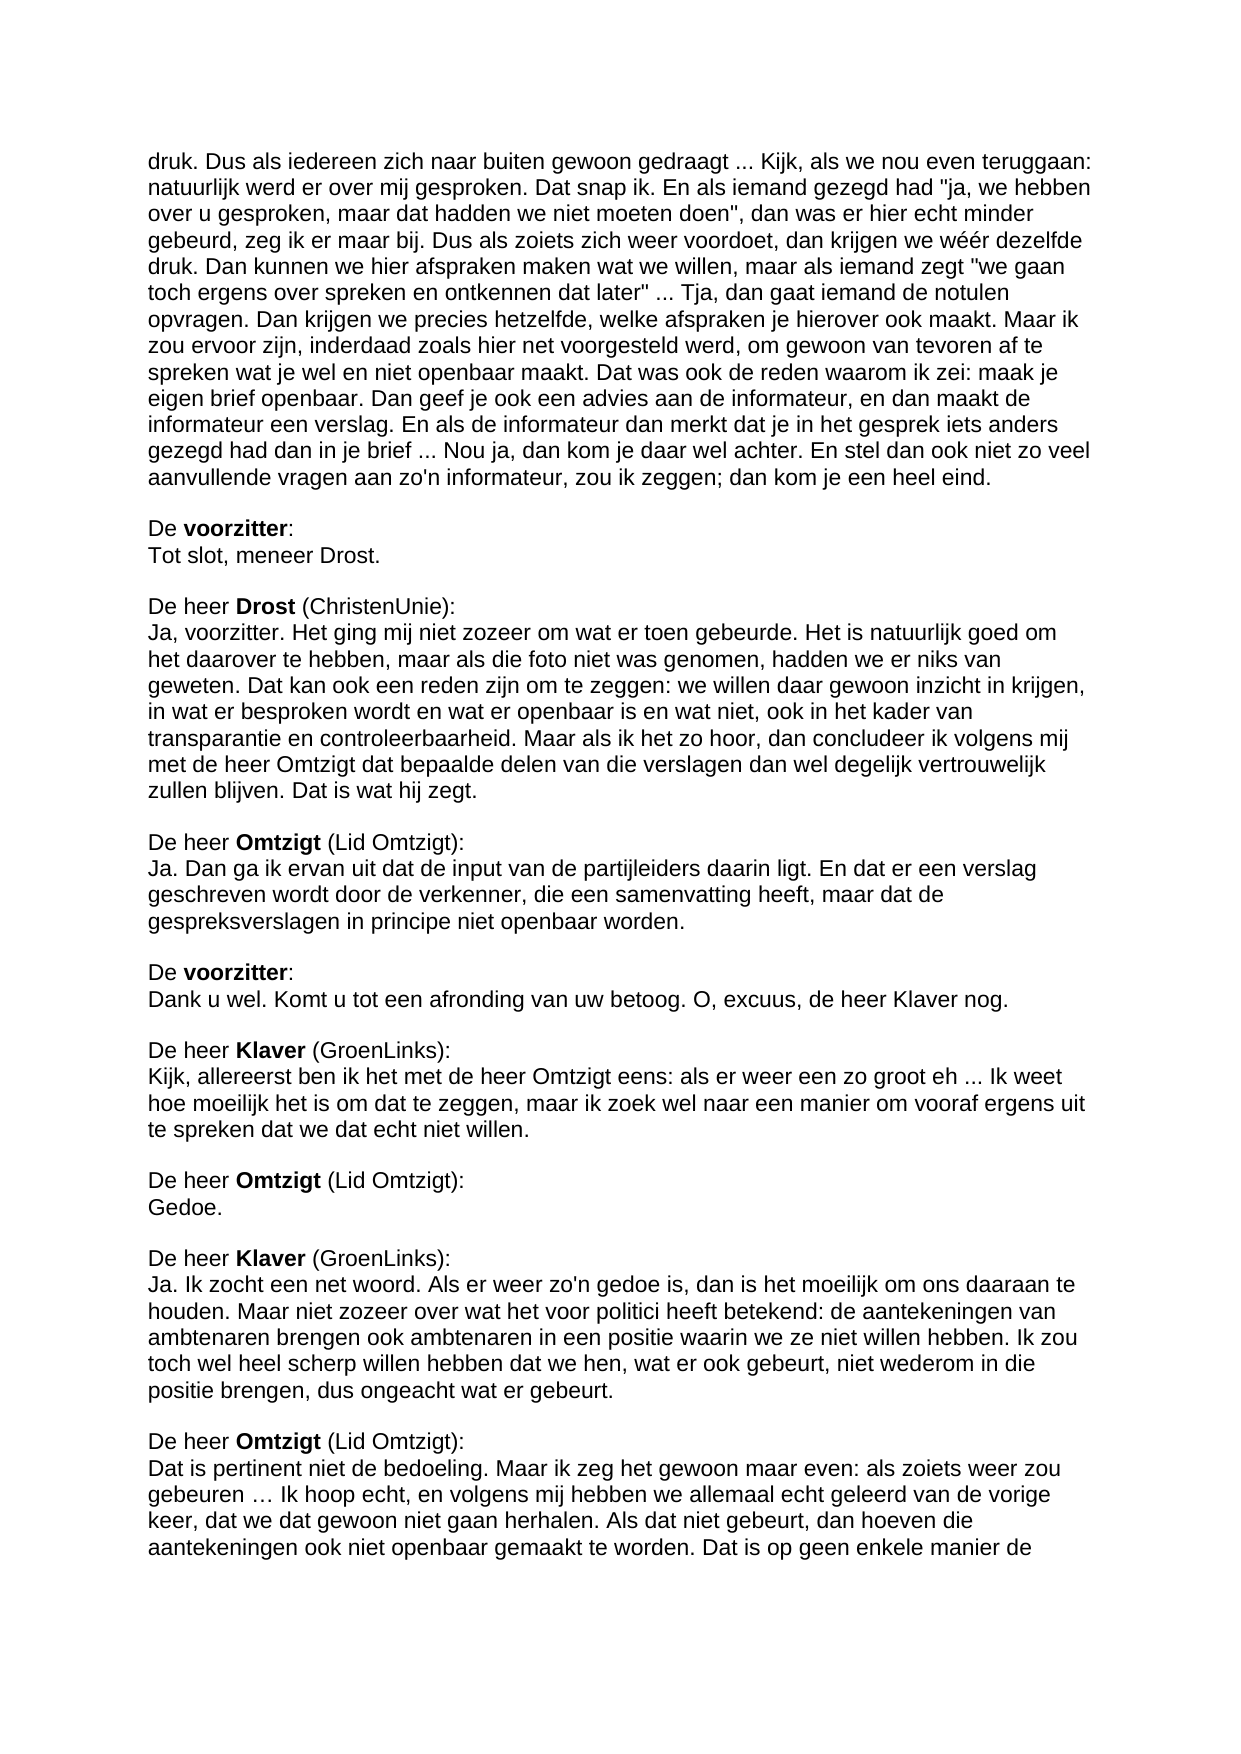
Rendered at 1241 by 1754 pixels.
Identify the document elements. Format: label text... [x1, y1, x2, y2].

text De heer Drost (ChristenUnie): Ja, voorzitter. Het ging mij niet zozeer om wat er toen gebeurde. Het is natuurlijk goed om het daarover te hebben, maar als die foto niet was genomen, hadden we er niks van geweten. Dat kan ook een reden zijn om te zeggen: we willen daar gewoon inzicht in krijgen, in wat er besproken wordt en wat er openbaar is en wat niet, ook in het kader van transparantie en controleerbaarheid. Maar als ik het zo hoor, dan concludeer ik volgens mij met de heer Omtzigt dat bepaalde delen van die verslagen dan wel degelijk vertrouwelijk zullen blijven. Dat is wat hij zegt. [148, 593, 1093, 804]
text De heer Klaver (GroenLinks): Ja. Ik zocht een net woord. Als er weer zo'n gedoe is, dan is het moeilijk om ons daaraan te houden. Maar niet zozeer over wat het voor politici heeft betekend: de aantekeningen van ambtenaren brengen ook ambtenaren in een positie waarin we ze niet willen hebben. Ik zou toch wel heel scherp willen hebben dat we hen, wat er ook gebeurt, niet wederom in die positie brengen, dus ongeacht wat er gebeurt. [148, 1245, 1093, 1403]
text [148, 1428, 1093, 1560]
text De heer Omtzigt (Lid Omtzigt): Gedoe. [148, 1167, 1093, 1220]
text De voorzitter: Tot slot, meneer Drost. [148, 515, 1093, 568]
text De voorzitter: Dank u wel. Komt u tot een afronding van uw betoog. O, excuus, de heer Klaver nog. [148, 959, 1093, 1012]
text De heer Klaver (GroenLinks): Kijk, allereerst ben ik het met de heer Omtzigt eens: als er weer een zo groot eh ... Ik weet hoe moeilijk het is om dat te zeggen, maar ik zoek wel naar een manier om vooraf ergens uit te spreken dat we dat echt niet willen. [148, 1037, 1093, 1142]
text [148, 148, 1093, 490]
text De heer Omtzigt (Lid Omtzigt): Ja. Dan ga ik ervan uit dat de input van de partijleiders daarin ligt. En dat er een verslag geschreven wordt door de verkenner, die een samenvatting heeft, maar dat de gespreksverslagen in principe niet openbaar worden. [148, 829, 1093, 934]
